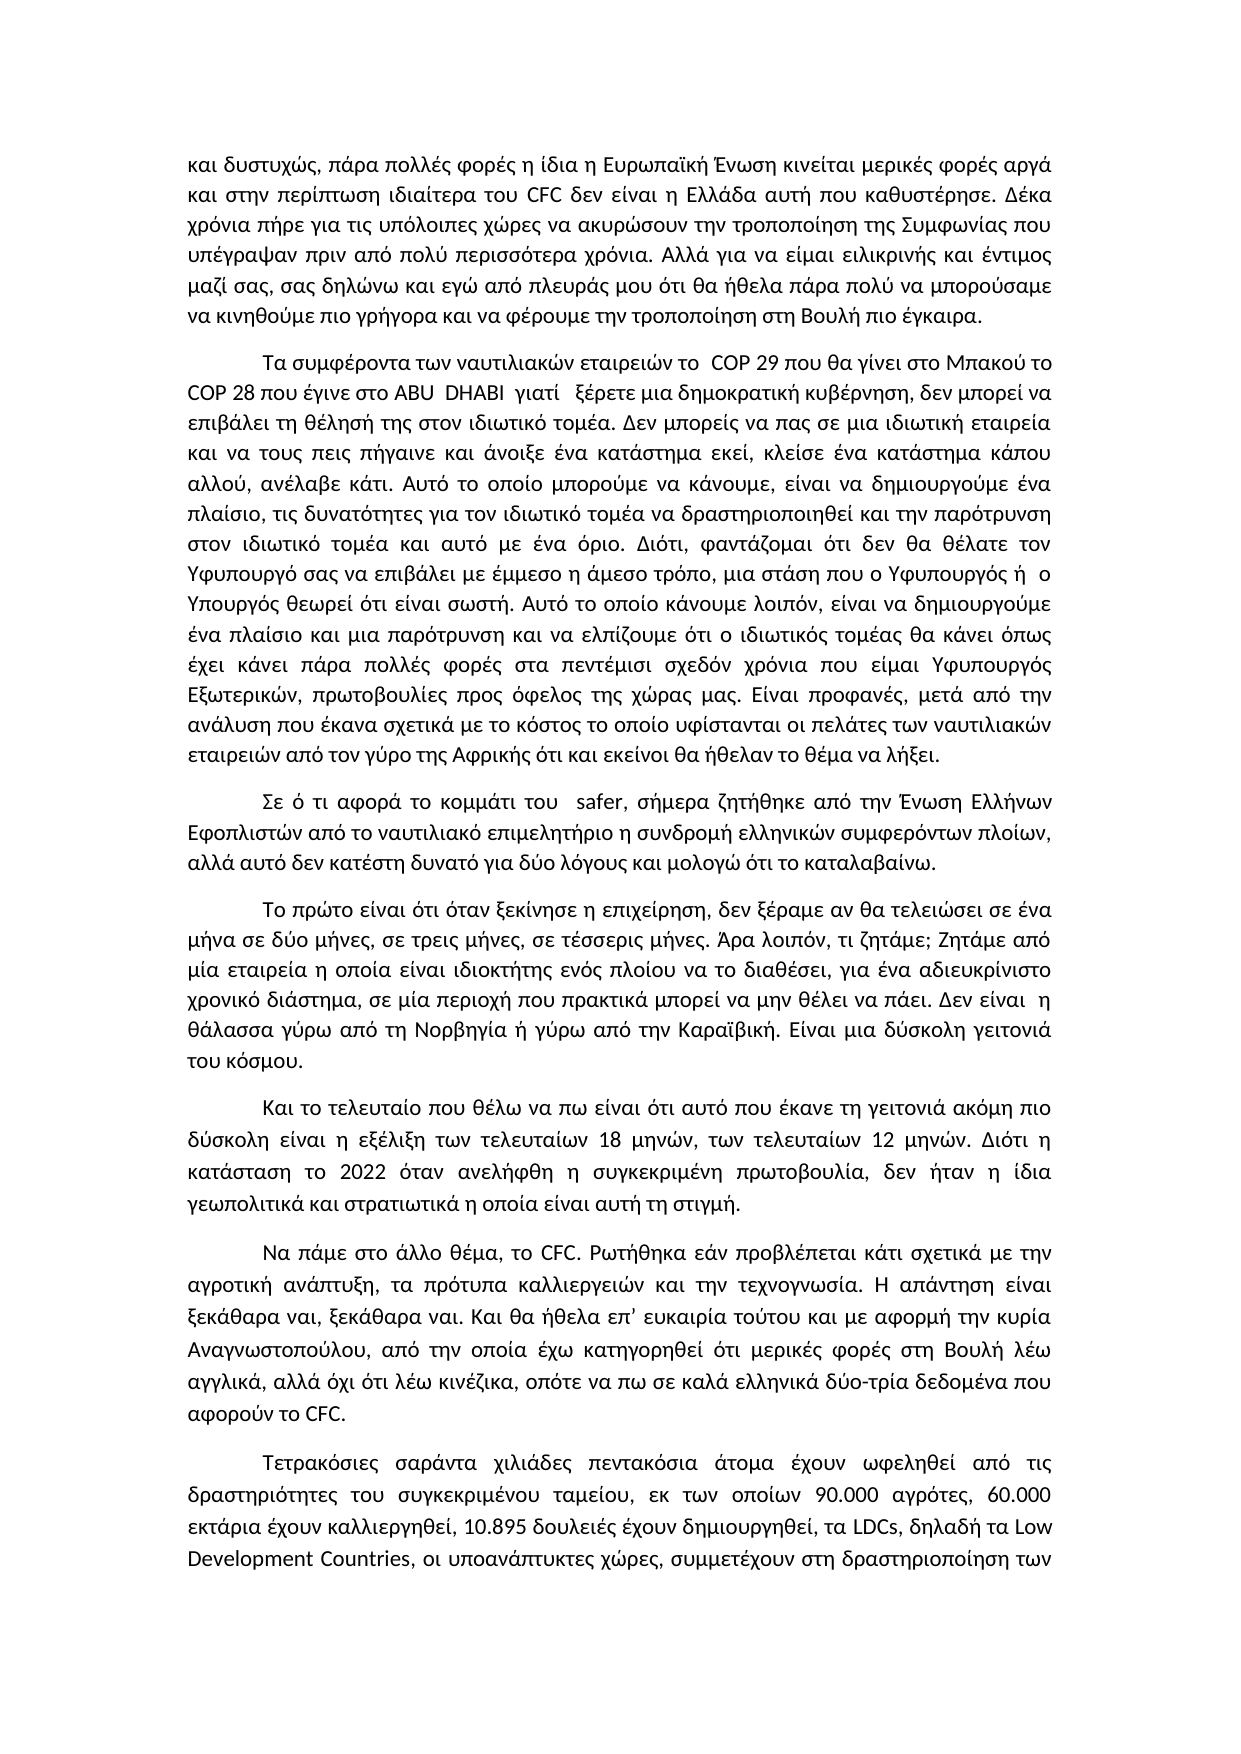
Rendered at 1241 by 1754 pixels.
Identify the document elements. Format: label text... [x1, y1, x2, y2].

text Το πρώτο είναι ότι όταν ξεκίνησε η επιχείρηση, δεν ξέραμε αν θα τελειώσει σε ένα μήνα σε δύο μήνες, σε τρεις μήνες, σε τέσσερις μήνες. Άρα λοιπόν, τι ζητάμε; Ζητάμε από μία εταιρεία η οποία είναι ιδιοκτήτης ενός πλοίου να το διαθέσει, για ένα αδιευκρίνιστο χρονικό διάστημα, σε μία περιοχή που πρακτικά μπορεί να μην θέλει να πάει. Δεν είναι η θάλασσα γύρω από τη Νορβηγία ή γύρω από την Καραϊβική. Είναι μια δύσκολη γειτονιά του κόσμου. [187, 895, 1053, 1074]
text Να πάμε στο άλλο θέμα, το CFC. Ρωτήθηκα εάν προβλέπεται κάτι σχετικά με την αγροτική ανάπτυξη, τα πρότυπα καλλιεργειών και την τεχνογνωσία. Η απάντηση είναι ξεκάθαρα ναι, ξεκάθαρα ναι. Και θα ήθελα επ’ ευκαιρία τούτου και με αφορμή την κυρία Αναγνωστοπούλου, από την οποία έχω κατηγορηθεί ότι μερικές φορές στη Βουλή λέω αγγλικά, αλλά όχι ότι λέω κινέζικα, οπότε να πω σε καλά ελληνικά δύο-τρία δεδομένα που αφορούν το CFC. [187, 1238, 1053, 1427]
text Σε ό τι αφορά το κομμάτι του safer, σήμερα ζητήθηκε από την Ένωση Ελλήνων Εφοπλιστών από το ναυτιλιακό επιμελητήριο η συνδρομή ελληνικών συμφερόντων πλοίων, αλλά αυτό δεν κατέστη δυνατό για δύο λόγους και μολογώ ότι το καταλαβαίνω. [187, 787, 1053, 876]
text Και το τελευταίο που θέλω να πω είναι ότι αυτό που έκανε τη γειτονιά ακόμη πιο δύσκολη είναι η εξέλιξη των τελευταίων 18 μηνών, των τελευταίων 12 μηνών. Διότι η κατάσταση το 2022 όταν ανελήφθη η συγκεκριμένη πρωτοβουλία, δεν ήταν η ίδια γεωπολιτικά και στρατιωτικά η οποία είναι αυτή τη στιγμή. [187, 1093, 1053, 1217]
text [187, 1448, 1053, 1572]
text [187, 150, 1053, 329]
text Τα συμφέροντα των ναυτιλιακών εταιρειών το COP 29 που θα γίνει στο Μπακού το COP 28 που έγινε στο ABU DHABI γιατί ξέρετε μια δημοκρατική κυβέρνηση, δεν μπορεί να επιβάλει τη θέλησή της στον ιδιωτικό τομέα. Δεν μπορείς να πας σε μια ιδιωτική εταιρεία και να τους πεις πήγαινε και άνοιξε ένα κατάστημα εκεί, κλείσε ένα κατάστημα κάπου αλλού, ανέλαβε κάτι. Αυτό το οποίο μπορούμε να κάνουμε, είναι να δημιουργούμε ένα πλαίσιο, τις δυνατότητες για τον ιδιωτικό τομέα να δραστηριοποιηθεί και την παρότρυνση στον ιδιωτικό τομέα και αυτό με ένα όριο. Διότι, φαντάζομαι ότι δεν θα θέλατε τον Υφυπουργό σας να επιβάλει με έμμεσο η άμεσο τρόπο, μια στάση που ο Υφυπουργός ή ο Υπουργός θεωρεί ότι είναι σωστή. Αυτό το οποίο κάνουμε λοιπόν, είναι να δημιουργούμε ένα πλαίσιο και μια παρότρυνση και να ελπίζουμε ότι ο ιδιωτικός τομέας θα κάνει όπως έχει κάνει πάρα πολλές φορές στα πεντέμισι σχεδόν χρόνια που είμαι Υφυπουργός Εξωτερικών, πρωτοβουλίες προς όφελος της χώρας μας. Είναι προφανές, μετά από την ανάλυση που έκανα σχετικά με το κόστος το οποίο υφίστανται οι πελάτες των ναυτιλιακών εταιρειών από τον γύρο της Αφρικής ότι και εκείνοι θα ήθελαν το θέμα να λήξει. [187, 348, 1053, 769]
